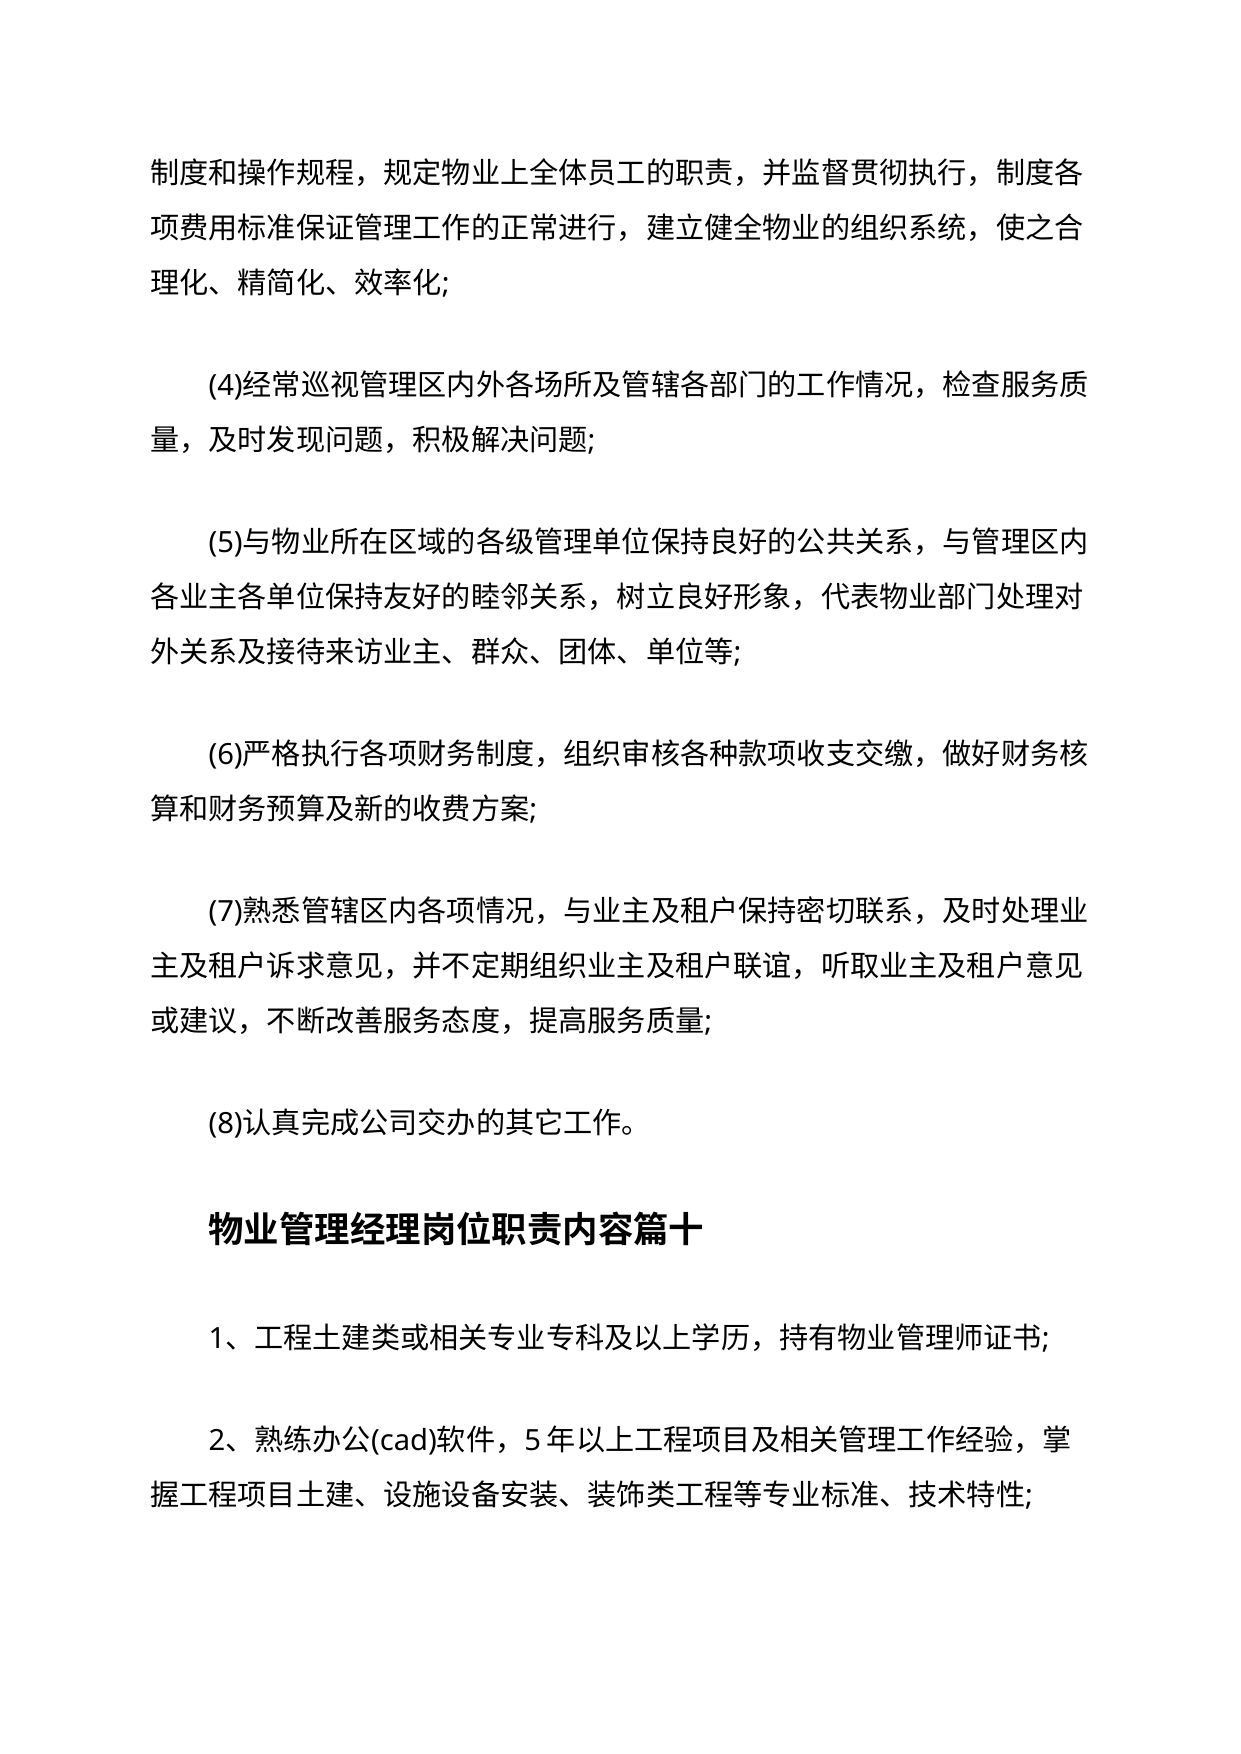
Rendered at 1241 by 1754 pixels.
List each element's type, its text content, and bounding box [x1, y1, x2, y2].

text 2、熟练办公(cad)软件，5年以上工程项目及相关管理工作经验，掌握工程项目土建、设施设备安装、装饰类工程等专业标准、技术特性; [150, 1417, 1090, 1514]
text (6)严格执行各项财务制度，组织审核各种款项收支交缴，做好财务核算和财务预算及新的收费方案; [150, 731, 1090, 828]
text (8)认真完成公司交办的其它工作。 [150, 1099, 1090, 1142]
text 物业管理经理岗位职责内容篇十 [150, 1201, 1090, 1253]
text (5)与物业所在区域的各级管理单位保持良好的公共关系，与管理区内各业主各单位保持友好的睦邻关系，树立良好形象，代表物业部门处理对外关系及接待来访业主、群众、团体、单位等; [150, 519, 1090, 671]
text (4)经常巡视管理区内外各场所及管辖各部门的工作情况，检查服务质量，及时发现问题，积极解决问题; [150, 362, 1090, 459]
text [150, 150, 1090, 302]
text 1、工程土建类或相关专业专科及以上学历，持有物业管理师证书; [150, 1315, 1090, 1357]
text (7)熟悉管辖区内各项情况，与业主及租户保持密切联系，及时处理业主及租户诉求意见，并不定期组织业主及租户联谊，听取业主及租户意见或建议，不断改善服务态度，提高服务质量; [150, 888, 1090, 1040]
